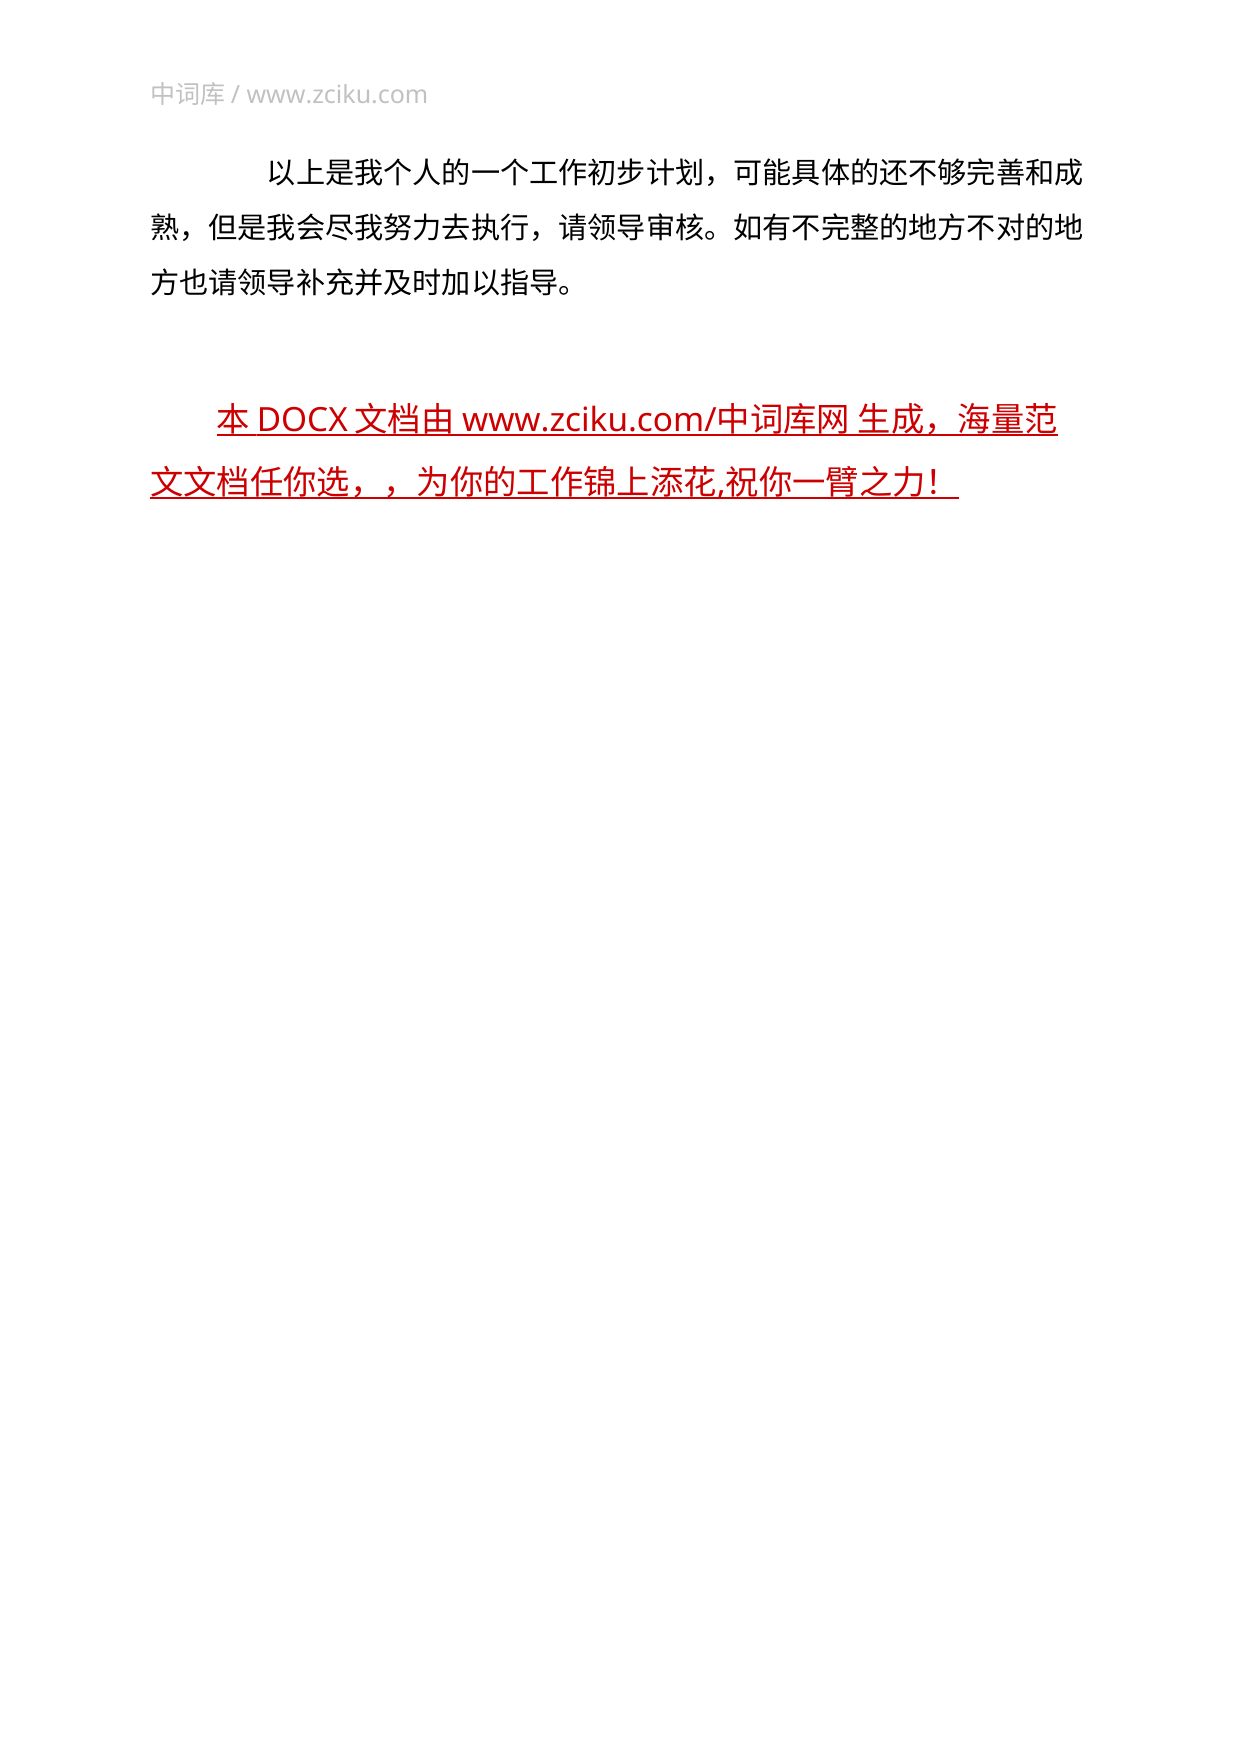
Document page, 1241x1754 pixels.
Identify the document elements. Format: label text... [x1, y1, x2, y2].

text 以上是我个人的一个工作初步计划，可能具体的还不够完善和成熟，但是我会尽我努力去执行，请领导审核。如有不完整的地方不对的地方也请领导补充并及时加以指导。 [150, 150, 1090, 302]
text 本DOCX文档由 www.zciku.com/中词库网 生成，海量范文文档任你选，，为你的工作锦上添花,祝你一臂之力！ [150, 393, 1090, 504]
